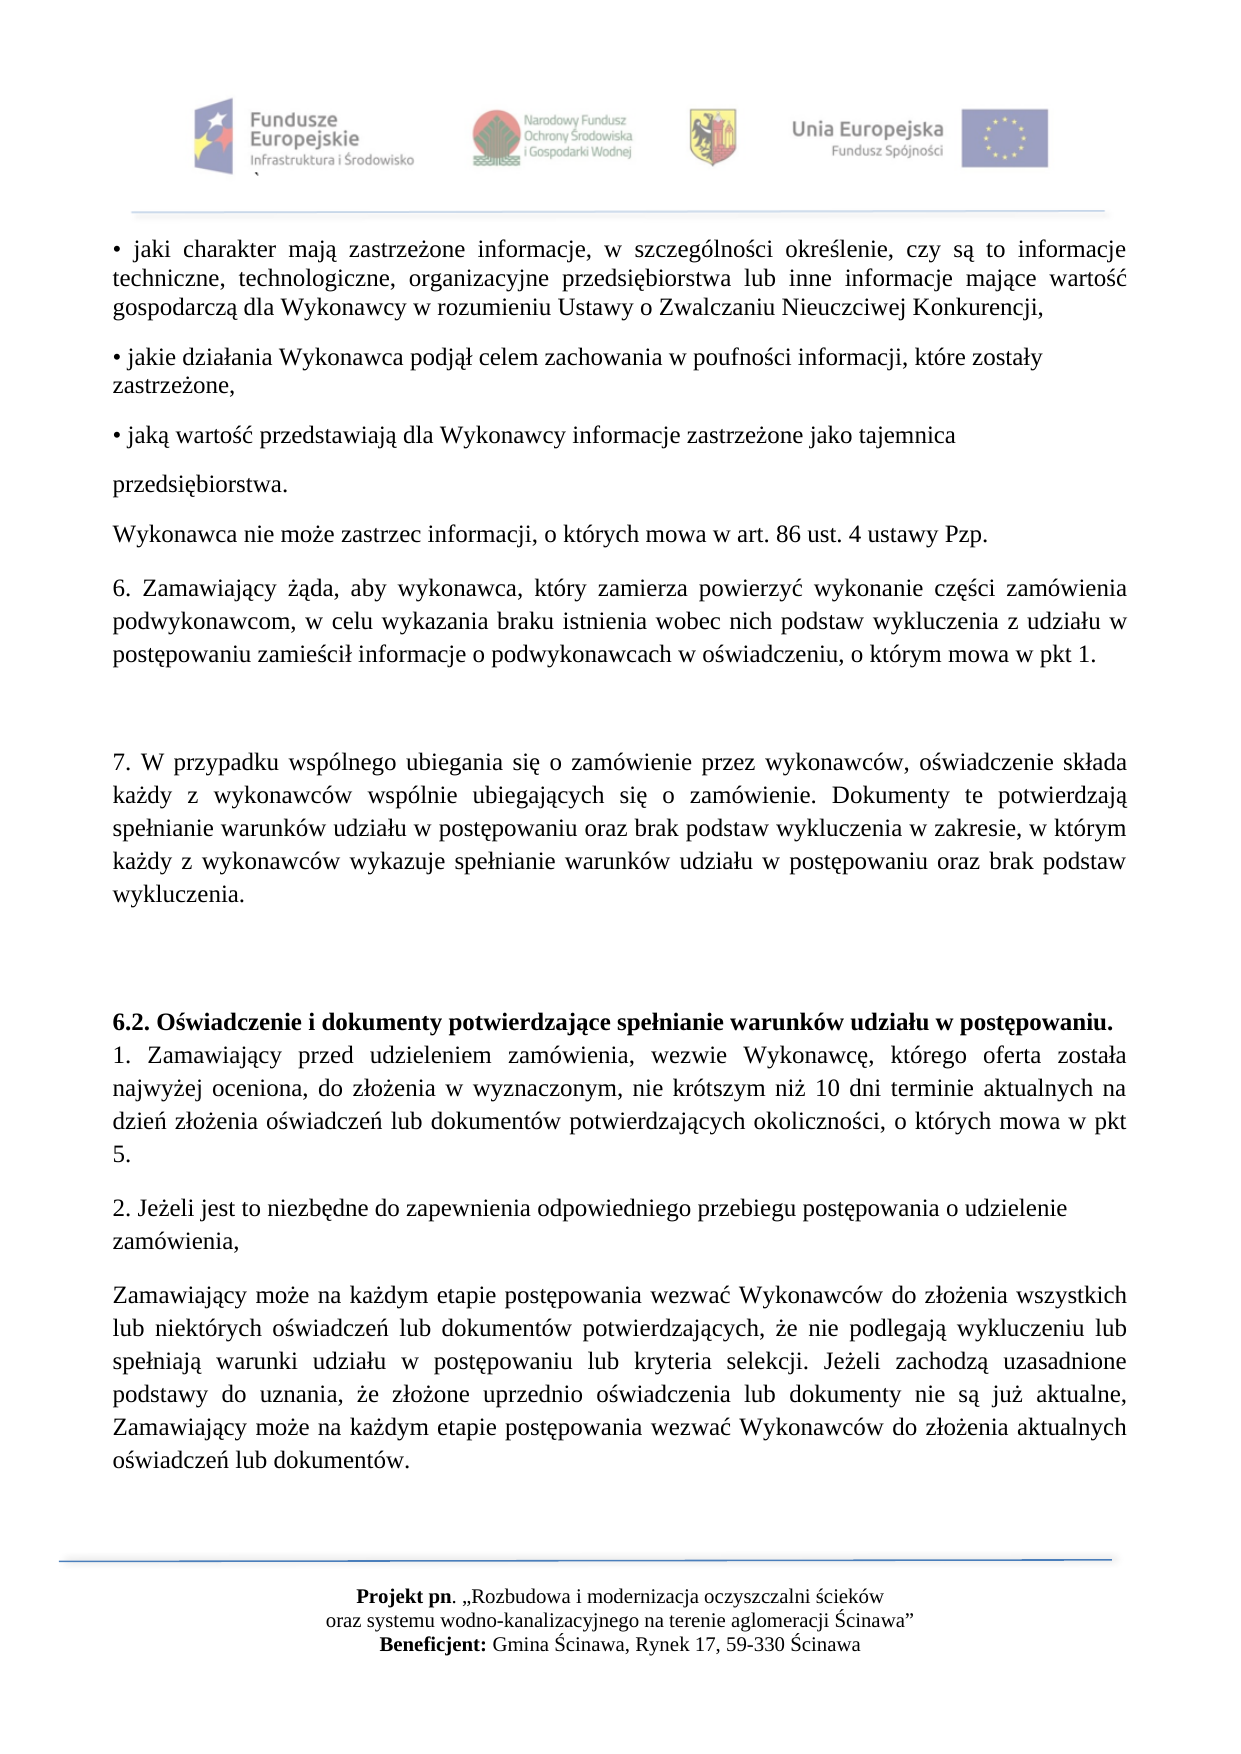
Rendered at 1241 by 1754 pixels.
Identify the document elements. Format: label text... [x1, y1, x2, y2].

text Zamawiający może na każdym etapie postępowania wezwać Wykonawców do złożenia wszystkich lub niektórych oświadczeń lub dokumentów potwierdzających, że nie podlegają wykluczeniu lub spełniają warunki udziału w postępowaniu lub kryteria selekcji. Jeżeli zachodzą uzasadnione podstawy do uznania, że złożone uprzednio oświadczenia lub dokumenty nie są już aktualne, Zamawiający może na każdym etapie postępowania wezwać Wykonawców do złożenia aktualnych oświadczeń lub dokumentów. [112, 1280, 1128, 1474]
text 2. Jeżeli jest to niezbędne do zapewnienia odpowiedniego przebiegu postępowania o udzielenie zamówienia, [112, 1193, 1128, 1255]
picture [112, 73, 1128, 235]
text 6. Zamawiający żąda, aby wykonawca, który zamierza powierzyć wykonanie części zamówienia podwykonawcom, w celu wykazania braku istnienia wobec nich podstaw wykluczenia z udziału w postępowaniu zamieścił informacje o podwykonawcach w oświadczeniu, o którym mowa w pkt 1. [112, 573, 1128, 668]
text 7. W przypadku wspólnego ubiegania się o zamówienie przez wykonawców, oświadczenie składa każdy z wykonawców wspólnie ubiegających się o zamówienie. Dokumenty te potwierdzają spełnianie warunków udziału w postępowaniu oraz brak podstaw wykluczenia w zakresie, w którym każdy z wykonawców wykazuje spełnianie warunków udziału w postępowaniu oraz brak podstaw wykluczenia. [112, 747, 1128, 908]
text • jaką wartość przedstawiają dla Wykonawcy informacje zastrzeżone jako tajemnica [112, 420, 1128, 449]
text • jakie działania Wykonawca podjął celem zachowania w poufności informacji, które zostały zastrzeżone, [112, 342, 1128, 399]
text Wykonawca nie może zastrzec informacji, o których mowa w art. 86 ust. 4 ustawy Pzp. [112, 519, 1128, 548]
text przedsiębiorstwa. [112, 469, 1128, 498]
text 1. Zamawiający przed udzieleniem zamówienia, wezwie Wykonawcę, którego oferta została najwyżej oceniona, do złożenia w wyznaczonym, nie krótszym niż 10 dni terminie aktualnych na dzień złożenia oświadczeń lub dokumentów potwierdzających okoliczności, o których mowa w pkt 5. [112, 1040, 1128, 1168]
text • jaki charakter mają zastrzeżone informacje, w szczególności określenie, czy są to informacje techniczne, technologiczne, organizacyjne przedsiębiorstwa lub inne informacje mające wartość gospodarczą dla Wykonawcy w rozumieniu Ustawy o Zwalczaniu Nieuczciwej Konkurencji, [112, 235, 1128, 321]
subtitle 6.2. Oświadczenie i dokumenty potwierdzające spełnianie warunków udziału w postępowaniu. [112, 1007, 1128, 1036]
